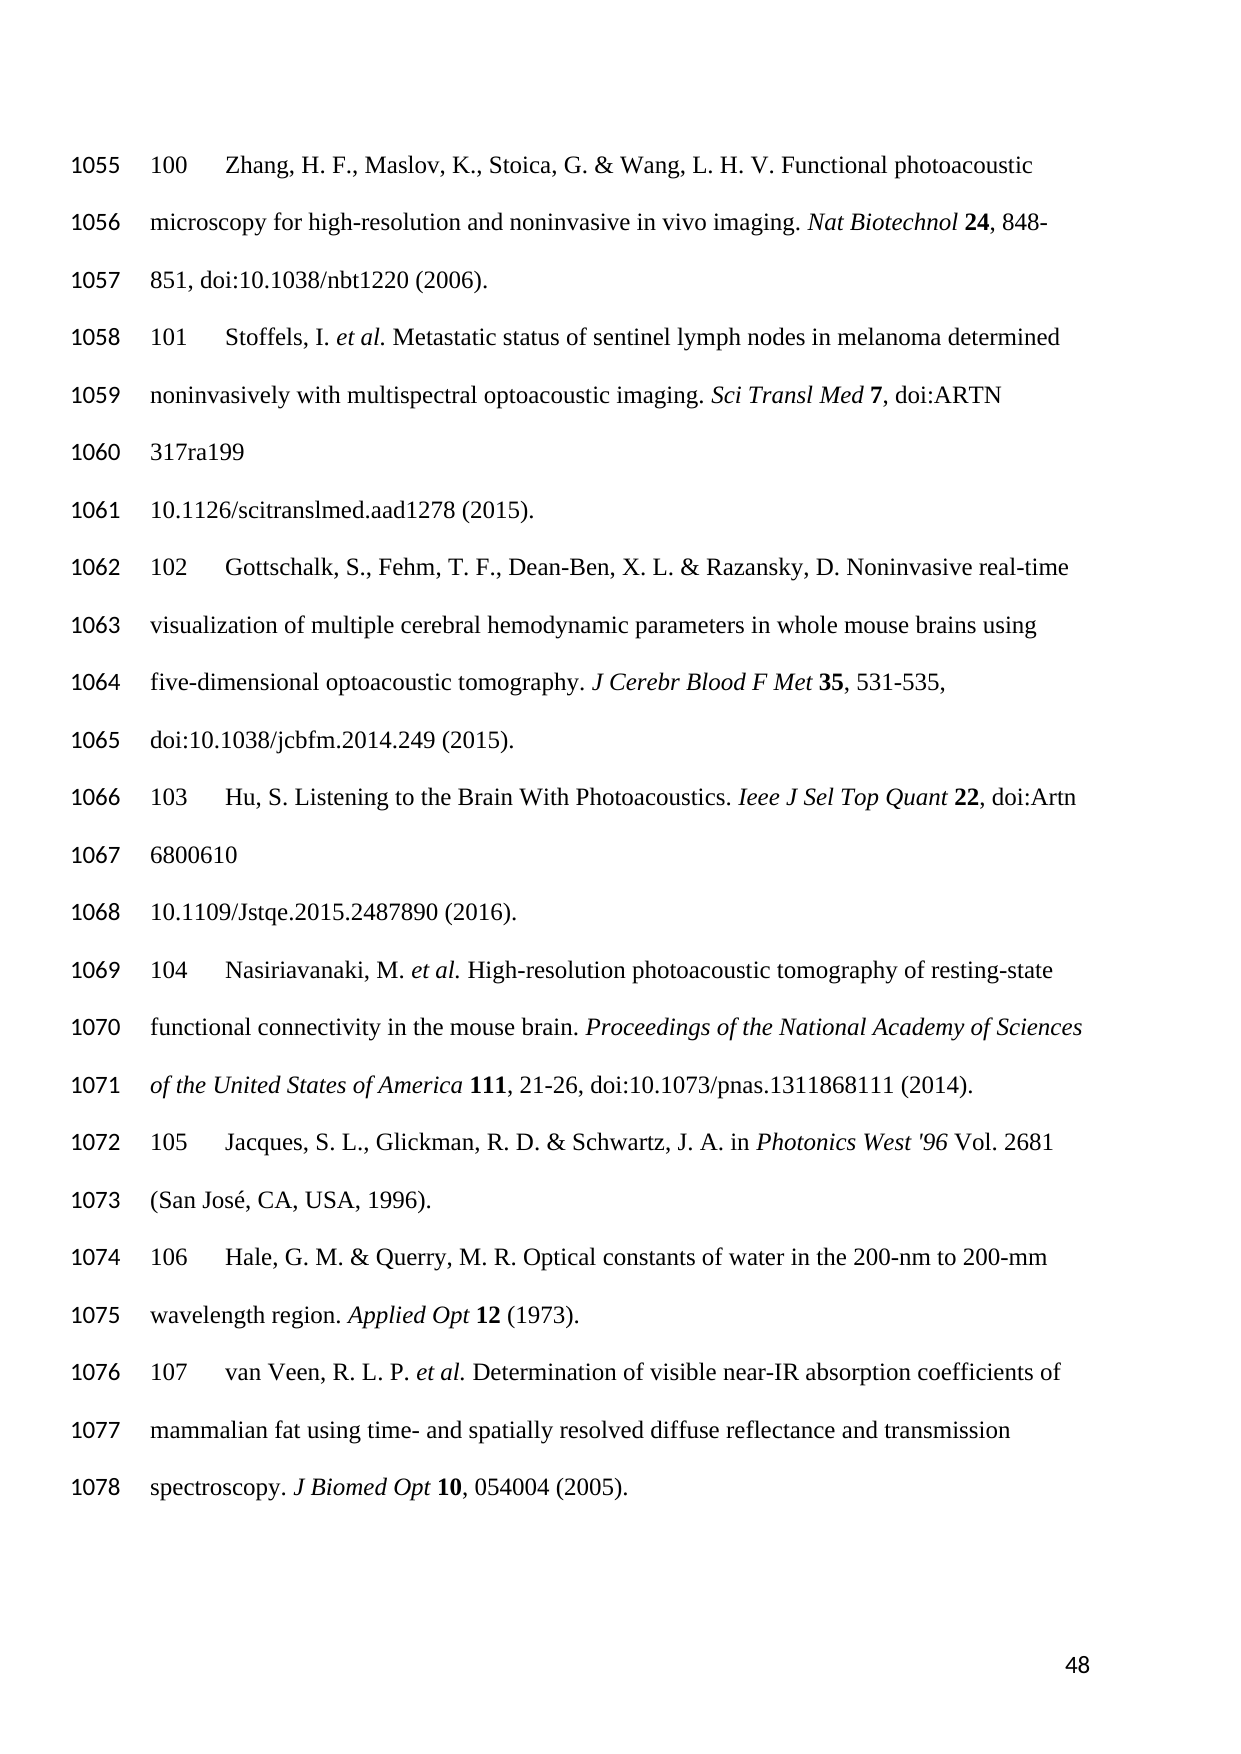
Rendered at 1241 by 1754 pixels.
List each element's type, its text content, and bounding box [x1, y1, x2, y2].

text 101 Stoffels, I. et al. Metastatic status of sentinel lymph nodes in melanoma determined noninvasively with multispectral optoacoustic imaging. Sci Transl Med 7, doi:ARTN 317ra199 [150, 322, 1090, 466]
text 106 Hale, G. M. & Querry, M. R. Optical constants of water in the 200-nm to 200-mm wavelength region. Applied Opt 12 (1973). [150, 1242, 1090, 1329]
text 103 Hu, S. Listening to the Brain With Photoacoustics. Ieee J Sel Top Quant 22, doi:Artn 6800610 [150, 782, 1090, 869]
text 104 Nasiriavanaki, M. et al. High-resolution photoacoustic tomography of resting-state functional connectivity in the mouse brain. Proceedings of the National Academy of Sciences of the United States of America 111, 21-26, doi:10.1073/pnas.1311868111 (2014). [150, 955, 1090, 1099]
text 107 van Veen, R. L. P. et al. Determination of visible near-IR absorption coefficients of mammalian fat using time- and spatially resolved diffuse reflectance and transmission spectroscopy. J Biomed Opt 10, 054004 (2005). [150, 1357, 1090, 1501]
text 10.1109/Jstqe.2015.2487890 (2016). [150, 897, 1090, 926]
text 10.1126/scitranslmed.aad1278 (2015). [150, 495, 1090, 524]
text 100 Zhang, H. F., Maslov, K., Stoica, G. & Wang, L. H. V. Functional photoacoustic microscopy for high-resolution and noninvasive in vivo imaging. Nat Biotechnol 24, 848-851, doi:10.1038/nbt1220 (2006). [150, 150, 1090, 294]
text 102 Gottschalk, S., Fehm, T. F., Dean-Ben, X. L. & Razansky, D. Noninvasive real-time visualization of multiple cerebral hemodynamic parameters in whole mouse brains using five-dimensional optoacoustic tomography. J Cerebr Blood F Met 35, 531-535, doi:10.1038/jcbfm.2014.249 (2015). [150, 552, 1090, 754]
text 105 Jacques, S. L., Glickman, R. D. & Schwartz, J. A. in Photonics West '96 Vol. 2681 (San José, CA, USA, 1996). [150, 1127, 1090, 1214]
